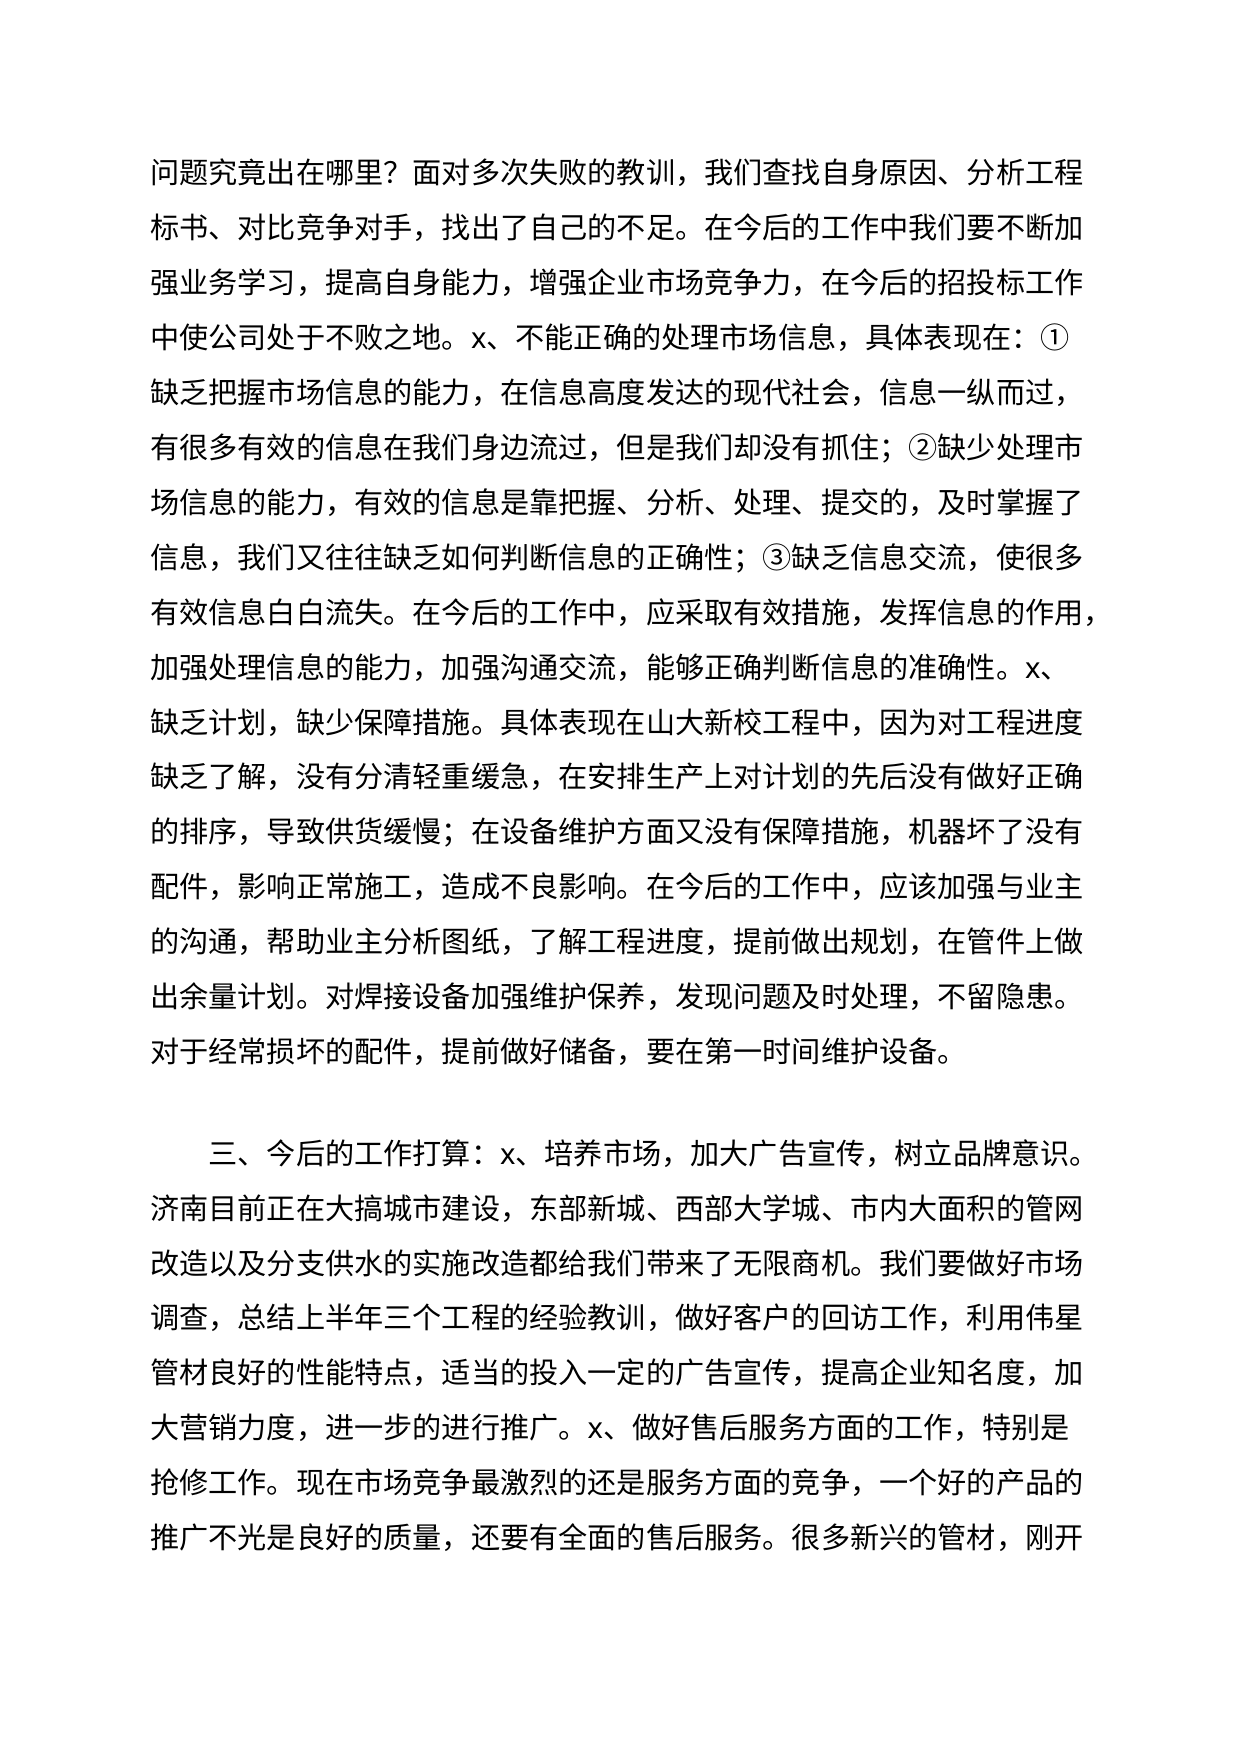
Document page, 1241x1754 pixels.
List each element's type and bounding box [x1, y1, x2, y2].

text [150, 150, 1090, 1071]
text [150, 1130, 1090, 1557]
